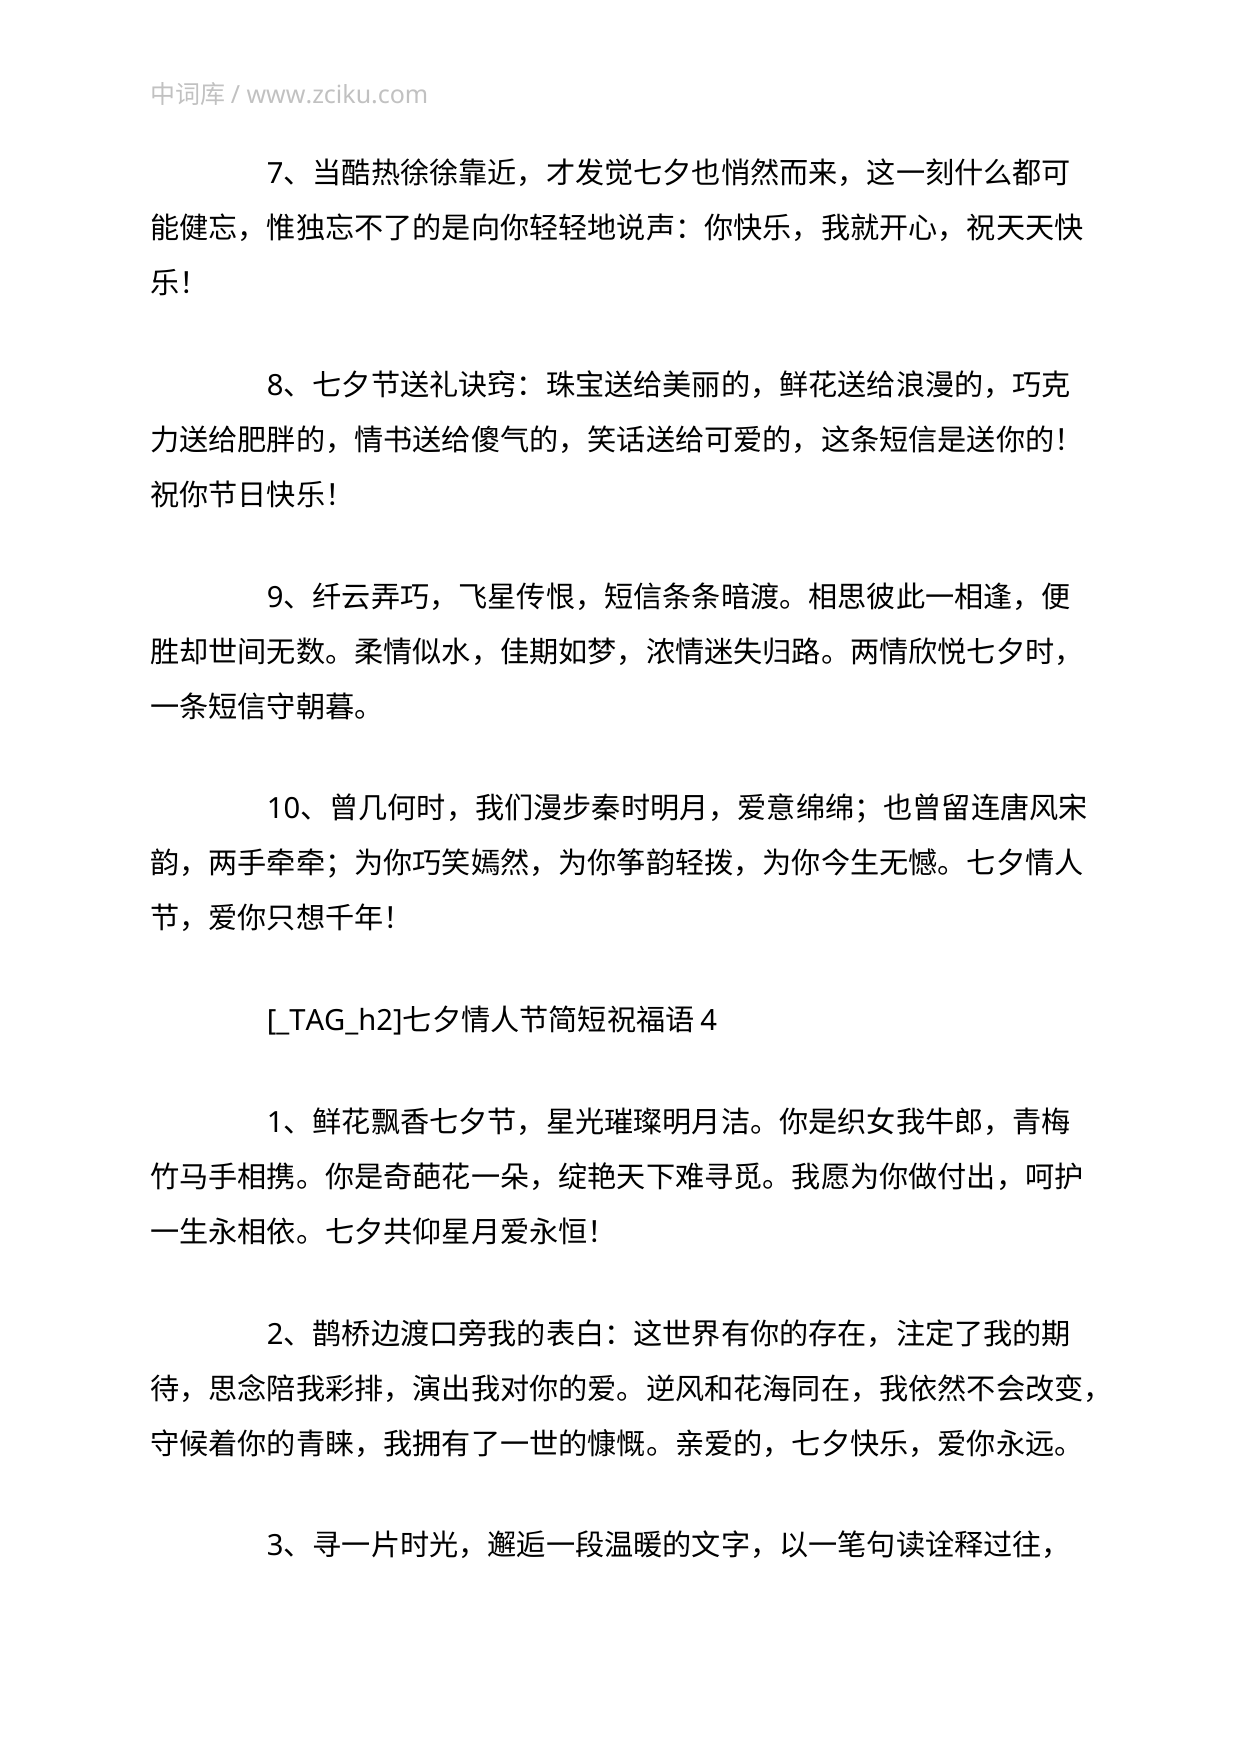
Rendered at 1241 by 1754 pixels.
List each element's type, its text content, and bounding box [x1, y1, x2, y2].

text 8、七夕节送礼诀窍：珠宝送给美丽的，鲜花送给浪漫的，巧克力送给肥胖的，情书送给傻气的，笑话送给可爱的，这条短信是送你的！祝你节日快乐！ [150, 362, 1090, 514]
text 2、鹊桥边渡口旁我的表白：这世界有你的存在，注定了我的期待，思念陪我彩排，演出我对你的爱。逆风和花海同在，我依然不会改变，守候着你的青睐，我拥有了一世的慷慨。亲爱的，七夕快乐，爱你永远。 [150, 1310, 1090, 1462]
text 9、纤云弄巧，飞星传恨，短信条条暗渡。相思彼此一相逢，便胜却世间无数。柔情似水，佳期如梦，浓情迷失归路。两情欣悦七夕时，一条短信守朝暮。 [150, 573, 1090, 726]
text 10、曾几何时，我们漫步秦时明月，爱意绵绵；也曾留连唐风宋韵，两手牵牵；为你巧笑嫣然，为你筝韵轻拨，为你今生无憾。七夕情人节，爱你只想千年！ [150, 785, 1090, 937]
text 7、当酷热徐徐靠近，才发觉七夕也悄然而来，这一刻什么都可能健忘，惟独忘不了的是向你轻轻地说声：你快乐，我就开心，祝天天快乐！ [150, 150, 1090, 302]
text [_TAG_h2]七夕情人节简短祝福语4 [150, 997, 1090, 1039]
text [150, 1522, 1090, 1564]
text 1、鲜花飘香七夕节，星光璀璨明月洁。你是织女我牛郎，青梅竹马手相携。你是奇葩花一朵，绽艳天下难寻觅。我愿为你做付出，呵护一生永相依。七夕共仰星月爱永恒！ [150, 1099, 1090, 1251]
